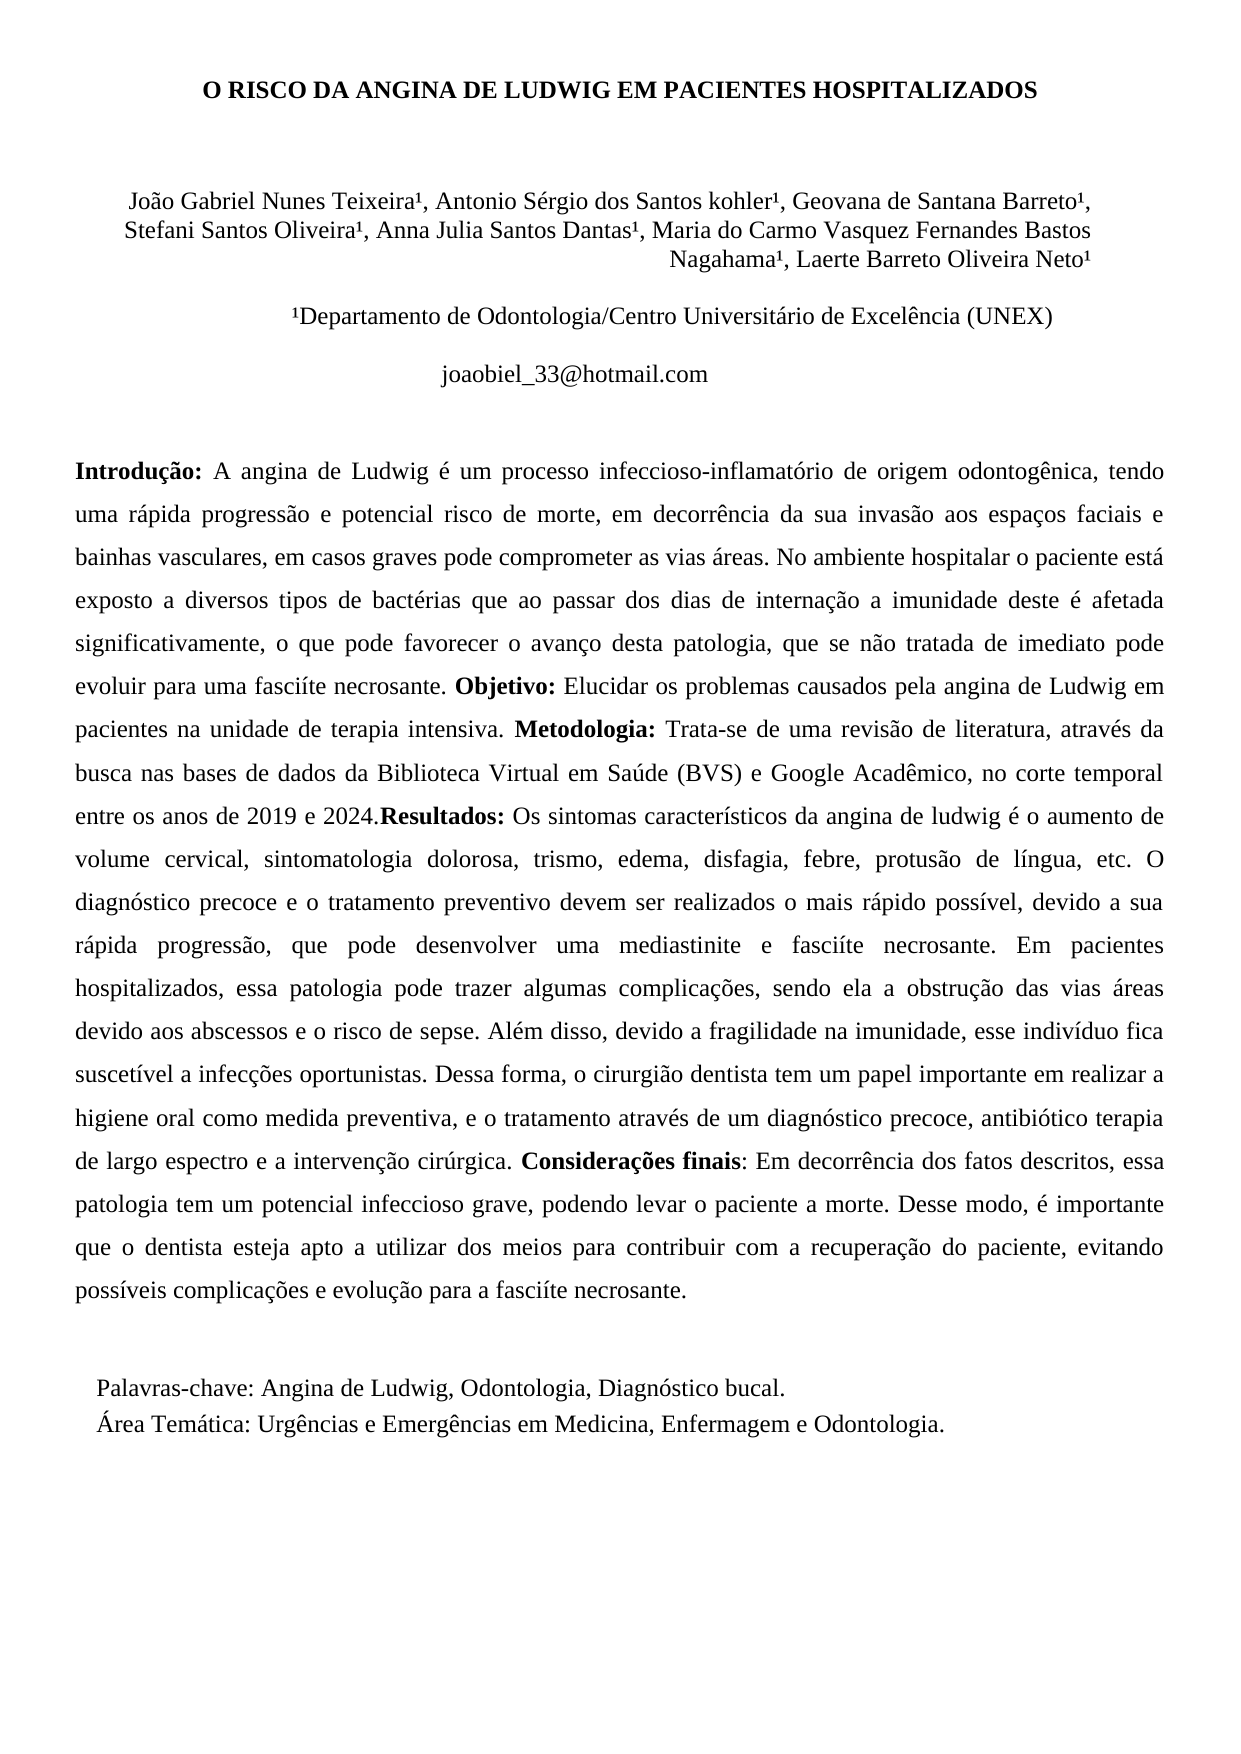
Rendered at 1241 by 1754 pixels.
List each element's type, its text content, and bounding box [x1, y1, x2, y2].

text Palavras-chave: Angina de Ludwig, Odontologia, Diagnóstico bucal. [96, 1373, 1165, 1402]
text O RISCO DA ANGINA DE LUDWIG EM PACIENTES HOSPITALIZADOS [75, 75, 1165, 104]
text Introdução: A angina de Ludwig é um processo infeccioso-inflamatório de origem odontogênica, tendo uma rápida progressão e potencial risco de morte, em decorrência da sua invasão aos espaços faciais e bainhas vasculares, em casos graves pode comprometer as vias áreas. No ambiente hospitalar o paciente está exposto a diversos tipos de bactérias que ao passar dos dias de internação a imunidade deste é afetada significativamente, o que pode favorecer o avanço desta patologia, que se não tratada de imediato pode evoluir para uma fasciíte necrosante. Objetivo: Elucidar os problemas causados pela angina de Ludwig em pacientes na unidade de terapia intensiva. Metodologia: Trata-se de uma revisão de literatura, através da busca nas bases de dados da Biblioteca Virtual em Saúde (BVS) e Google Acadêmico, no corte temporal entre os anos de 2019 e 2024.Resultados: Os sintomas característicos da angina de ludwig é o aumento de volume cervical, sintomatologia dolorosa, trismo, edema, disfagia, febre, protusão de língua, etc. O diagnóstico precoce e o tratamento preventivo devem ser realizados o mais rápido possível, devido a sua rápida progressão, que pode desenvolver uma mediastinite e fasciíte necrosante. Em pacientes hospitalizados, essa patologia pode trazer algumas complicações, sendo ela a obstrução das vias áreas devido aos abscessos e o risco de sepse. Além disso, devido a fragilidade na imunidade, esse indivíduo fica suscetível a infecções oportunistas. Dessa forma, o cirurgião dentista tem um papel importante em realizar a higiene oral como medida preventiva, e o tratamento através de um diagnóstico precoce, antibiótico terapia de largo espectro e a intervenção cirúrgica. Considerações finais: Em decorrência dos fatos descritos, essa patologia tem um potencial infeccioso grave, podendo levar o paciente a morte. Desse modo, é importante que o dentista esteja apto a utilizar dos meios para contribuir com a recuperação do paciente, evitando possíveis complicações e evolução para a fasciíte necrosante. [75, 456, 1165, 1304]
text ¹Departamento de Odontologia/Centro Universitário de Excelência (UNEX) [96, 301, 1053, 330]
text João Gabriel Nunes Teixeira¹, Antonio Sérgio dos Santos kohler¹, Geovana de Santana Barreto¹, Stefani Santos Oliveira¹, Anna Julia Santos Dantas¹, Maria do Carmo Vasquez Fernandes Bastos Nagahama¹, Laerte Barreto Oliveira Neto¹ [96, 186, 1091, 273]
text joaobiel_33@hotmail.com [96, 359, 1053, 388]
text Área Temática: Urgências e Emergências em Medicina, Enfermagem e Odontologia. [96, 1409, 1165, 1438]
